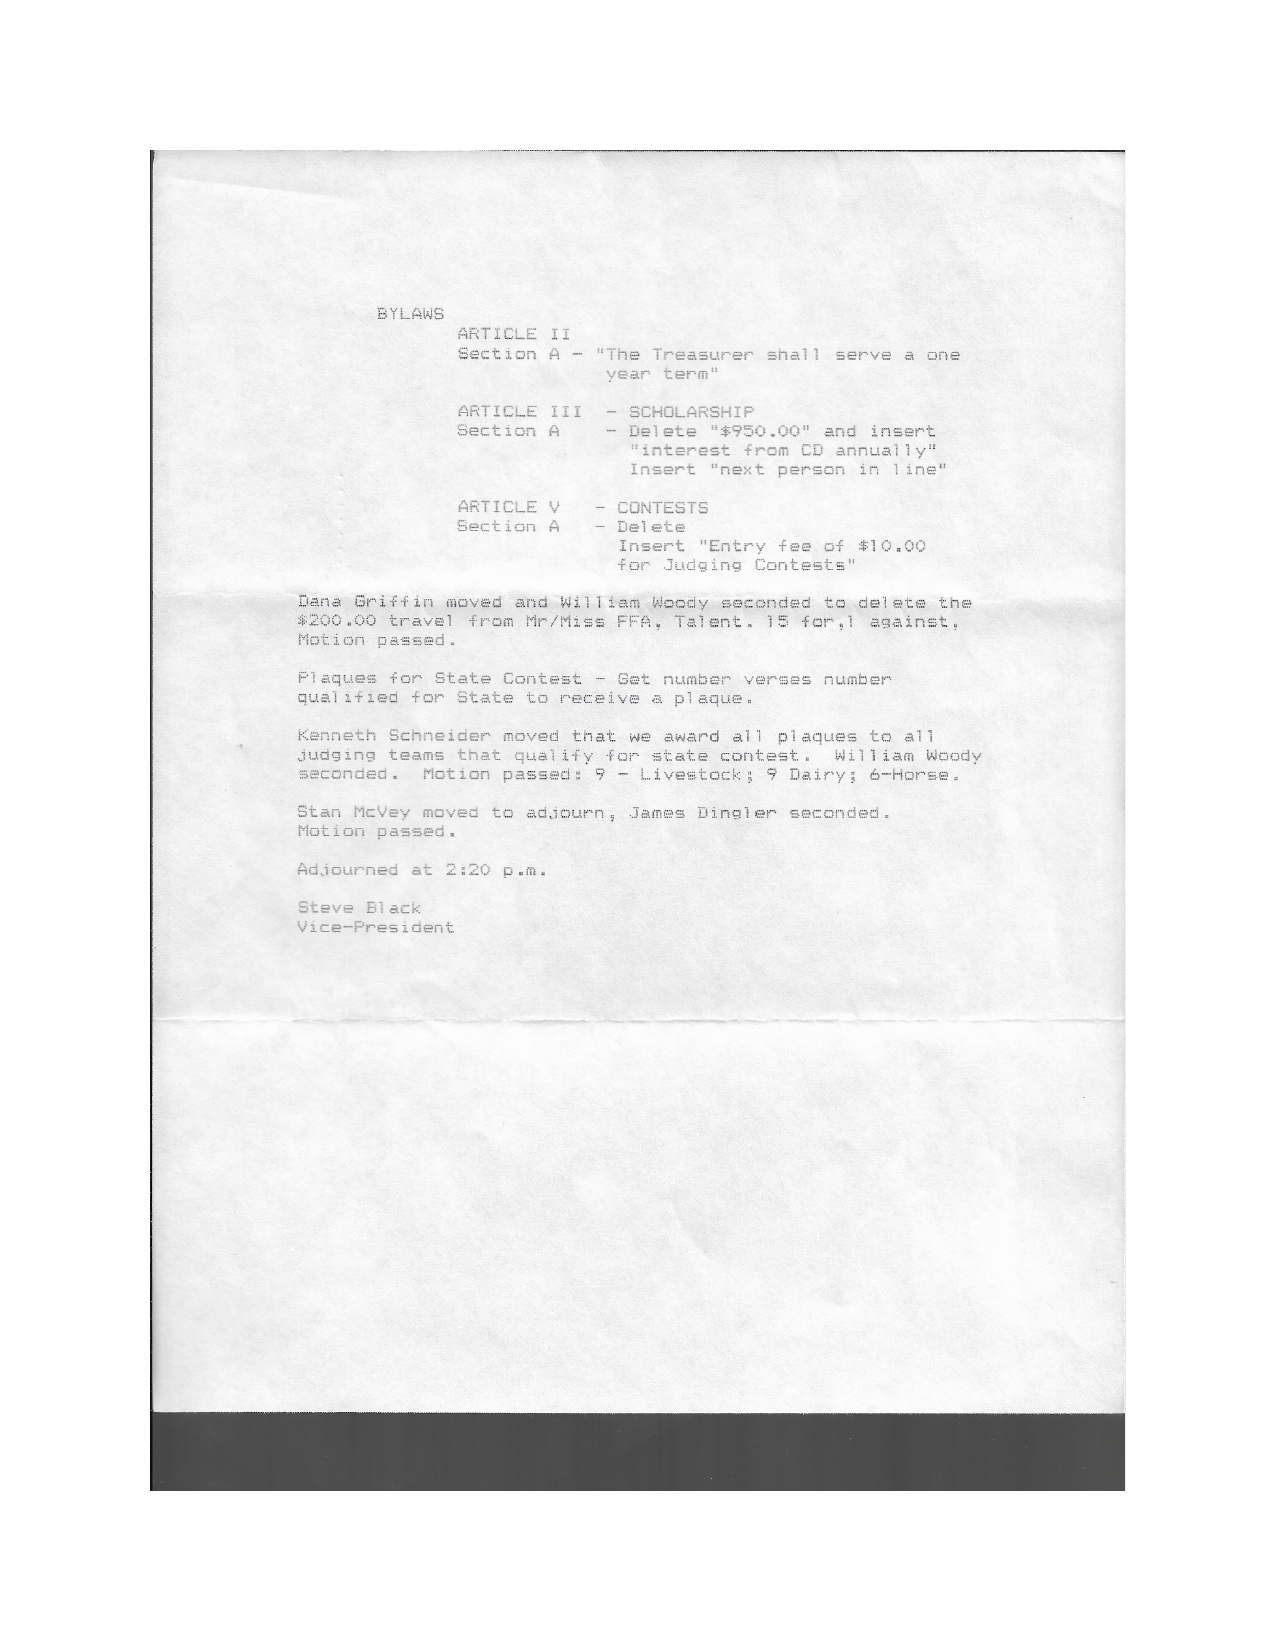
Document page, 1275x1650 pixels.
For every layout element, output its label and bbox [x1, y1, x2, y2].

picture [150, 150, 1125, 1491]
